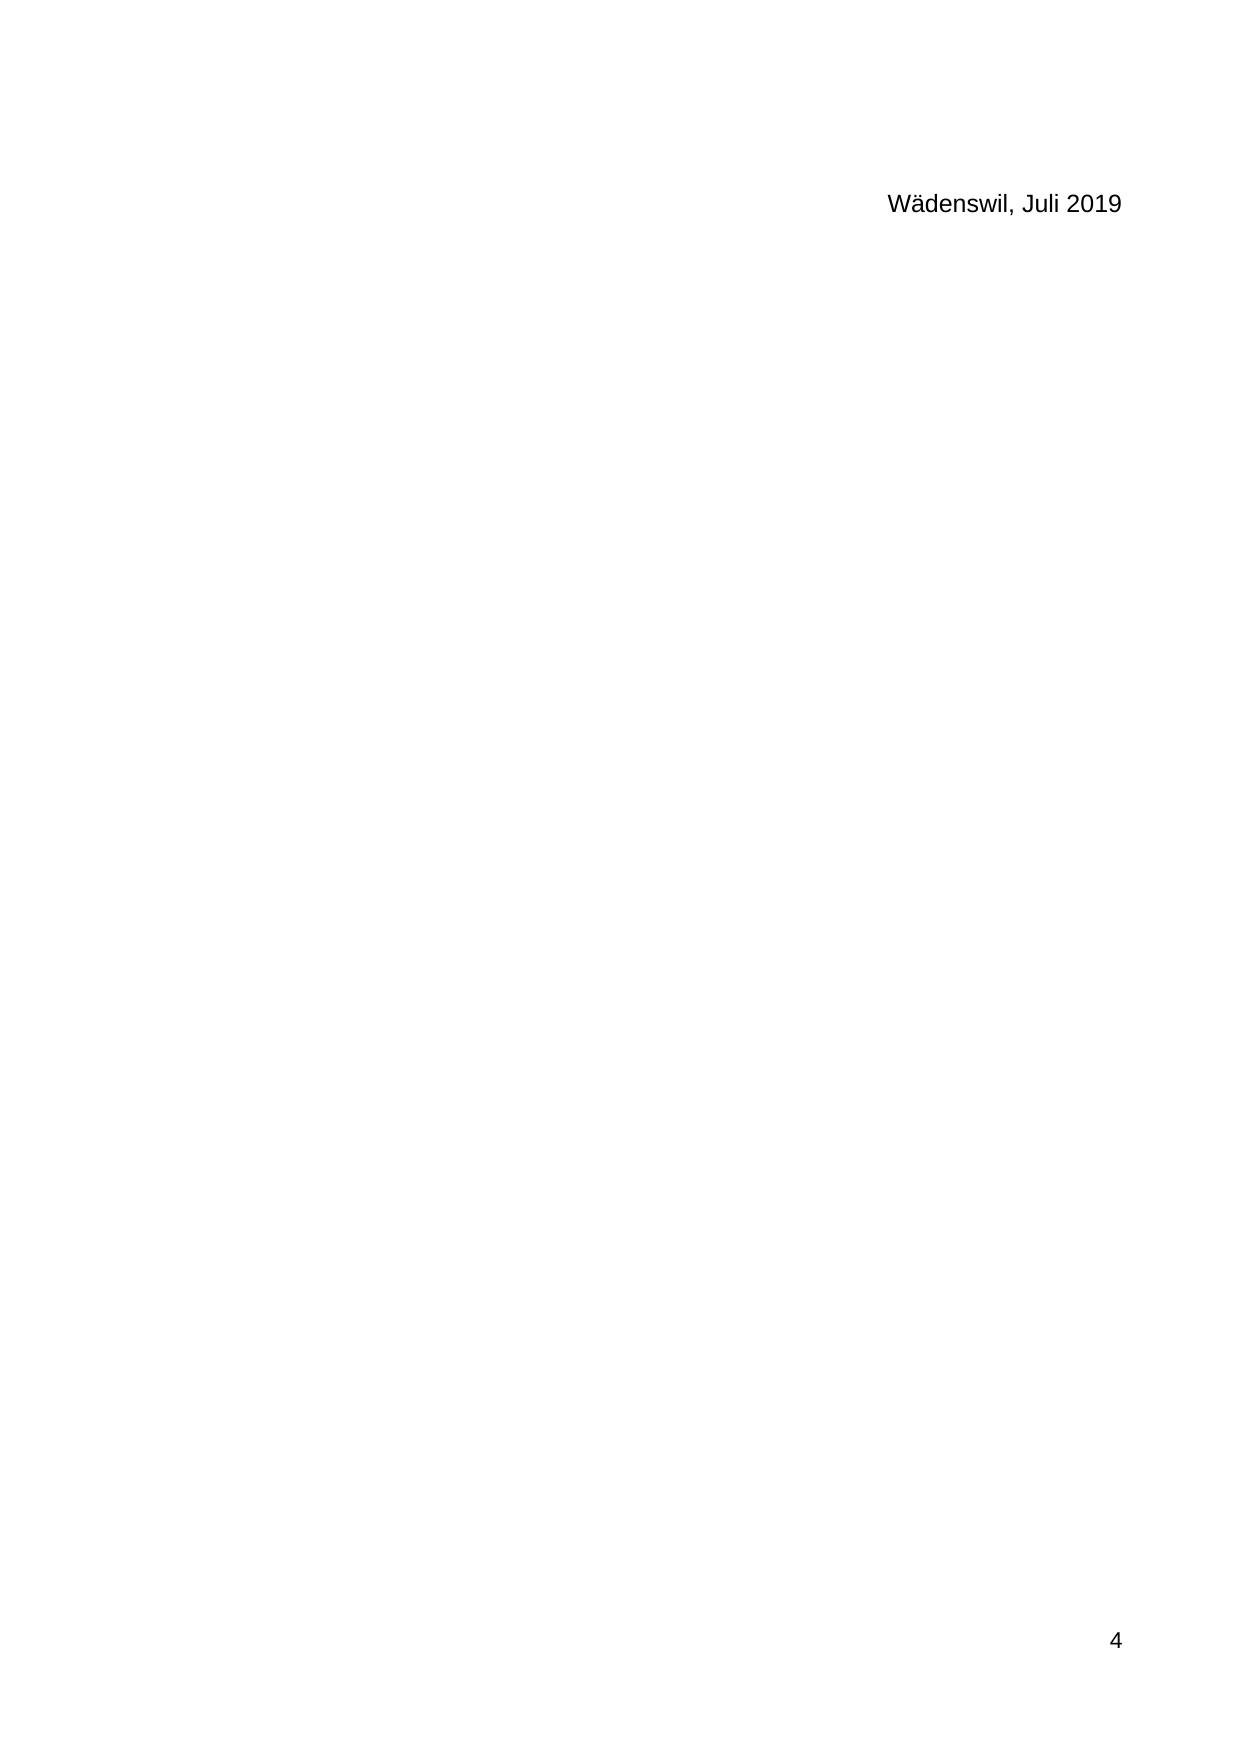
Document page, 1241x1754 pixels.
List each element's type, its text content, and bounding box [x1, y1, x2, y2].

text Wädenswil, Juli 2019 [118, 189, 1122, 218]
